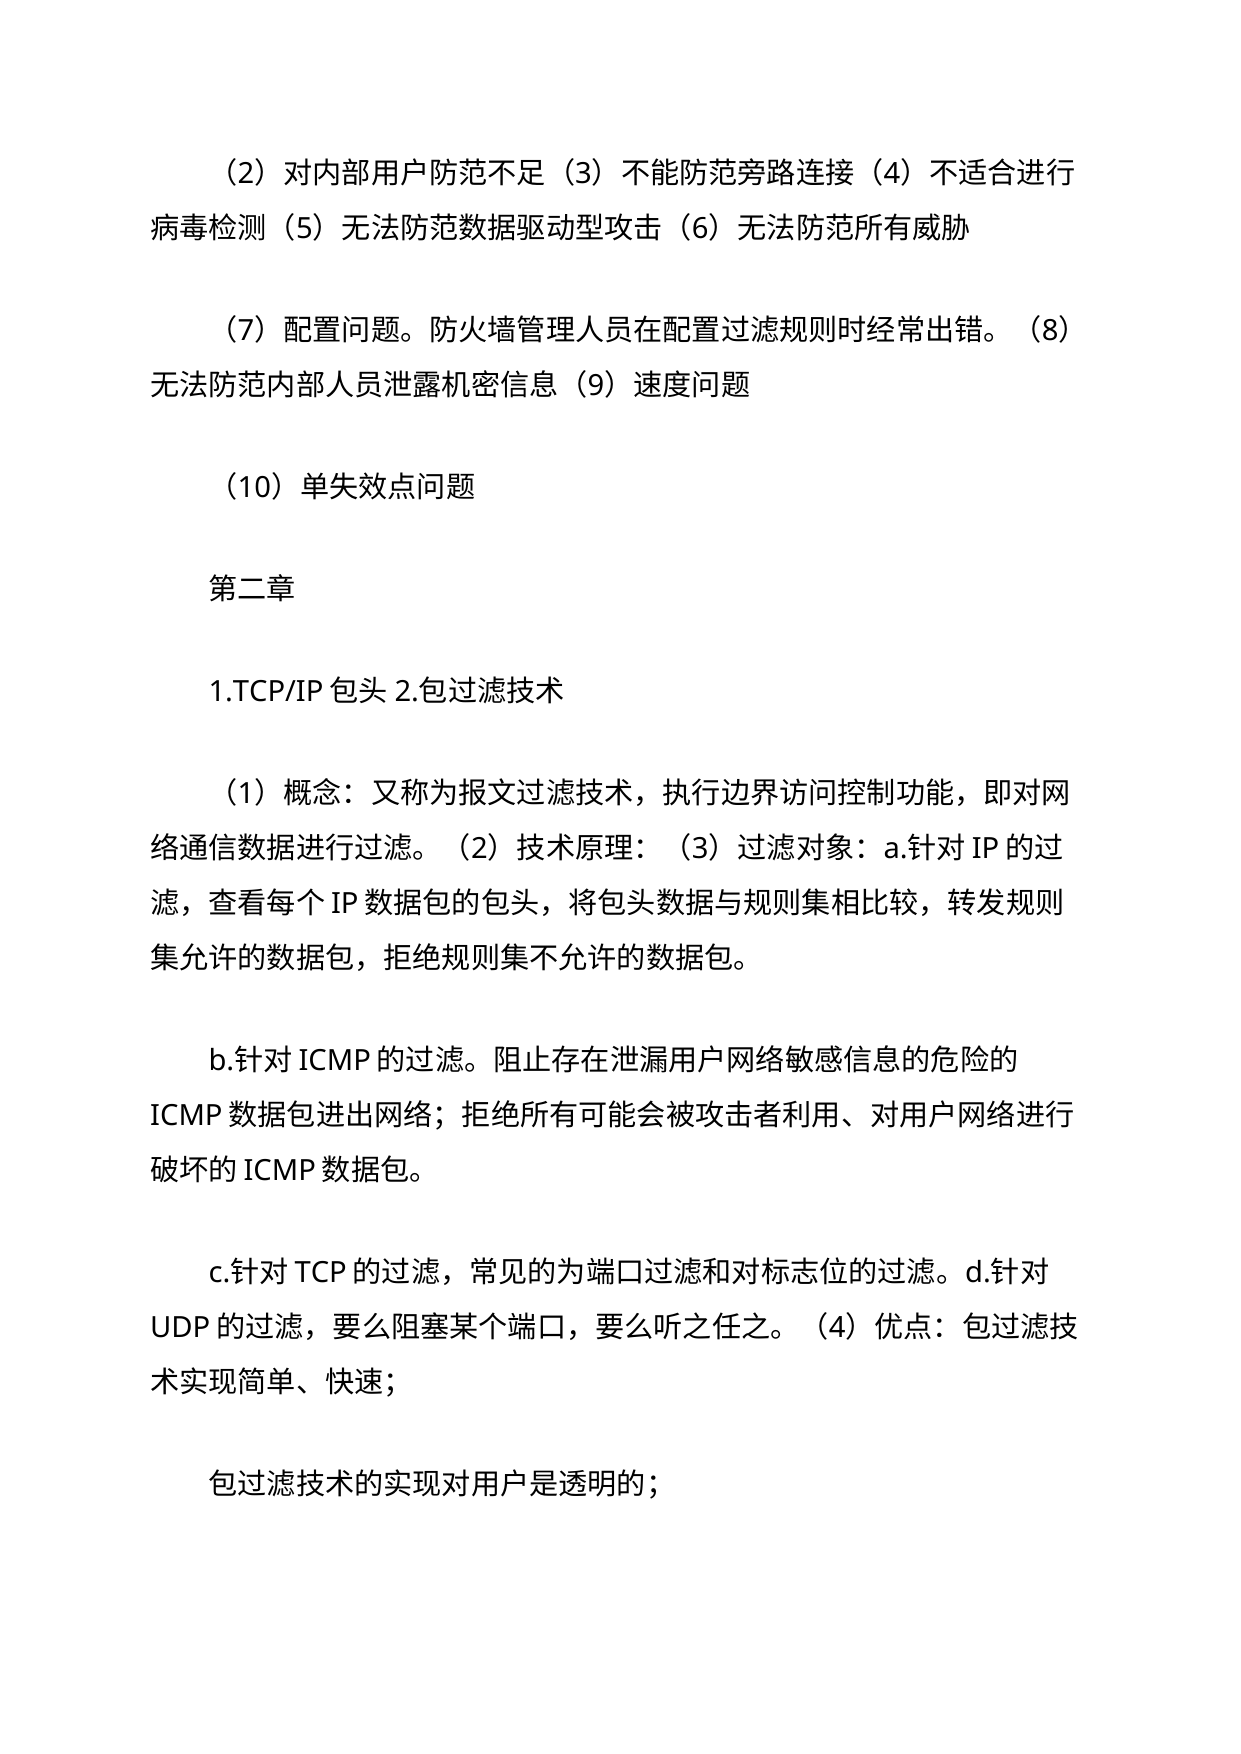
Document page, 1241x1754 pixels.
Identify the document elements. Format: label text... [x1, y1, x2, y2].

text （10）单失效点问题 [150, 464, 1090, 506]
text （1）概念：又称为报文过滤技术，执行边界访问控制功能，即对网络通信数据进行过滤。（2）技术原理：（3）过滤对象：a.针对IP的过滤，查看每个IP数据包的包头，将包头数据与规则集相比较，转发规则集允许的数据包，拒绝规则集不允许的数据包。 [150, 770, 1090, 977]
text 1.TCP/IP包头 2.包过滤技术 [150, 668, 1090, 710]
text b.针对ICMP的过滤。阻止存在泄漏用户网络敏感信息的危险的ICMP数据包进出网络；拒绝所有可能会被攻击者利用、对用户网络进行破坏的ICMP数据包。 [150, 1036, 1090, 1189]
text 包过滤技术的实现对用户是透明的； [150, 1460, 1090, 1502]
text （2）对内部用户防范不足（3）不能防范旁路连接（4）不适合进行病毒检测（5）无法防范数据驱动型攻击（6）无法防范所有威胁 [150, 150, 1090, 247]
text （7）配置问题。防火墙管理人员在配置过滤规则时经常出错。（8）无法防范内部人员泄露机密信息（9）速度问题 [150, 307, 1090, 404]
text 第二章 [150, 566, 1090, 608]
text c.针对TCP的过滤，常见的为端口过滤和对标志位的过滤。d.针对UDP的过滤，要么阻塞某个端口，要么听之任之。（4）优点：包过滤技术实现简单、快速； [150, 1248, 1090, 1401]
